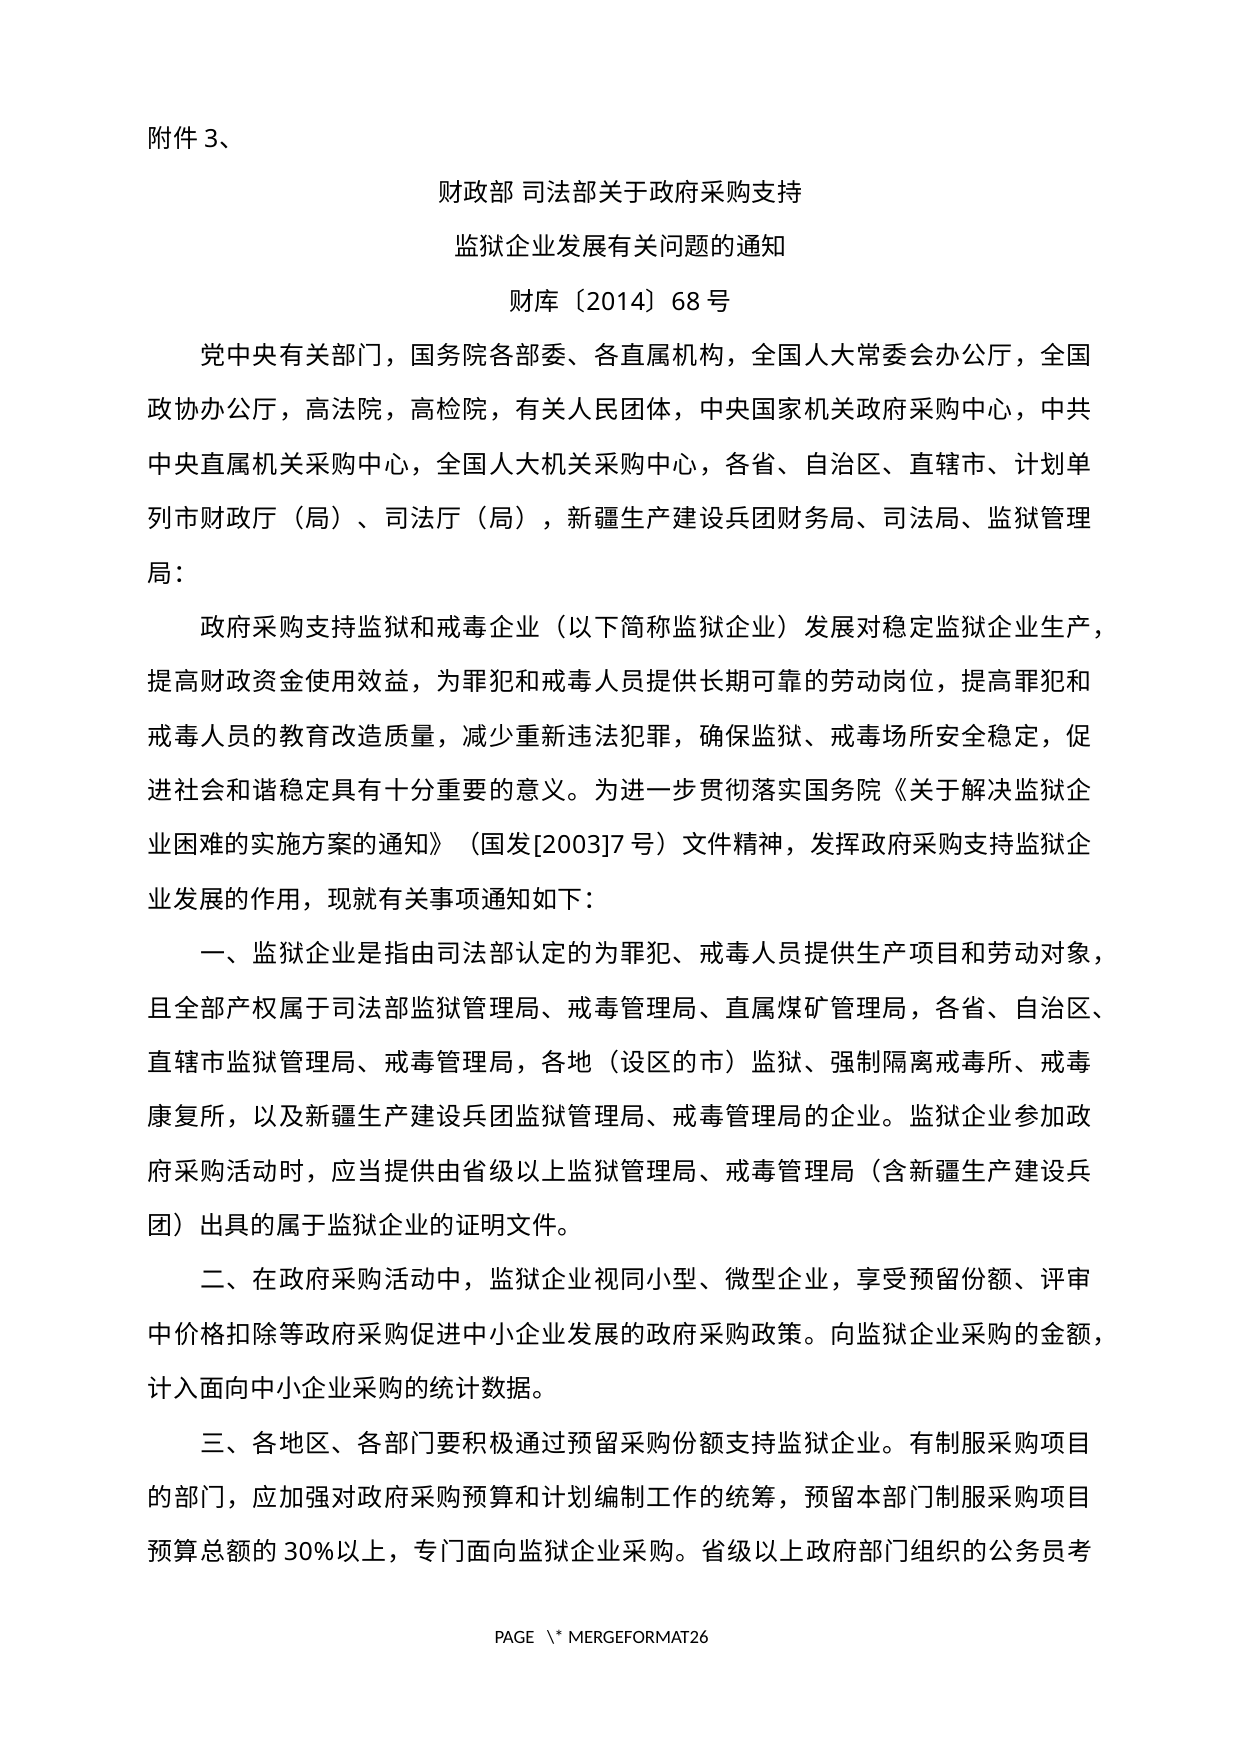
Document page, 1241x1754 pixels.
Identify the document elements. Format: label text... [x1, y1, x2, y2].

text 监狱企业发展有关问题的通知 [148, 227, 1092, 263]
text 财库〔2014〕68号 [148, 281, 1092, 317]
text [148, 336, 1092, 1568]
text 附件3、 [148, 118, 1092, 154]
text 财政部 司法部关于政府采购支持 [148, 172, 1092, 209]
